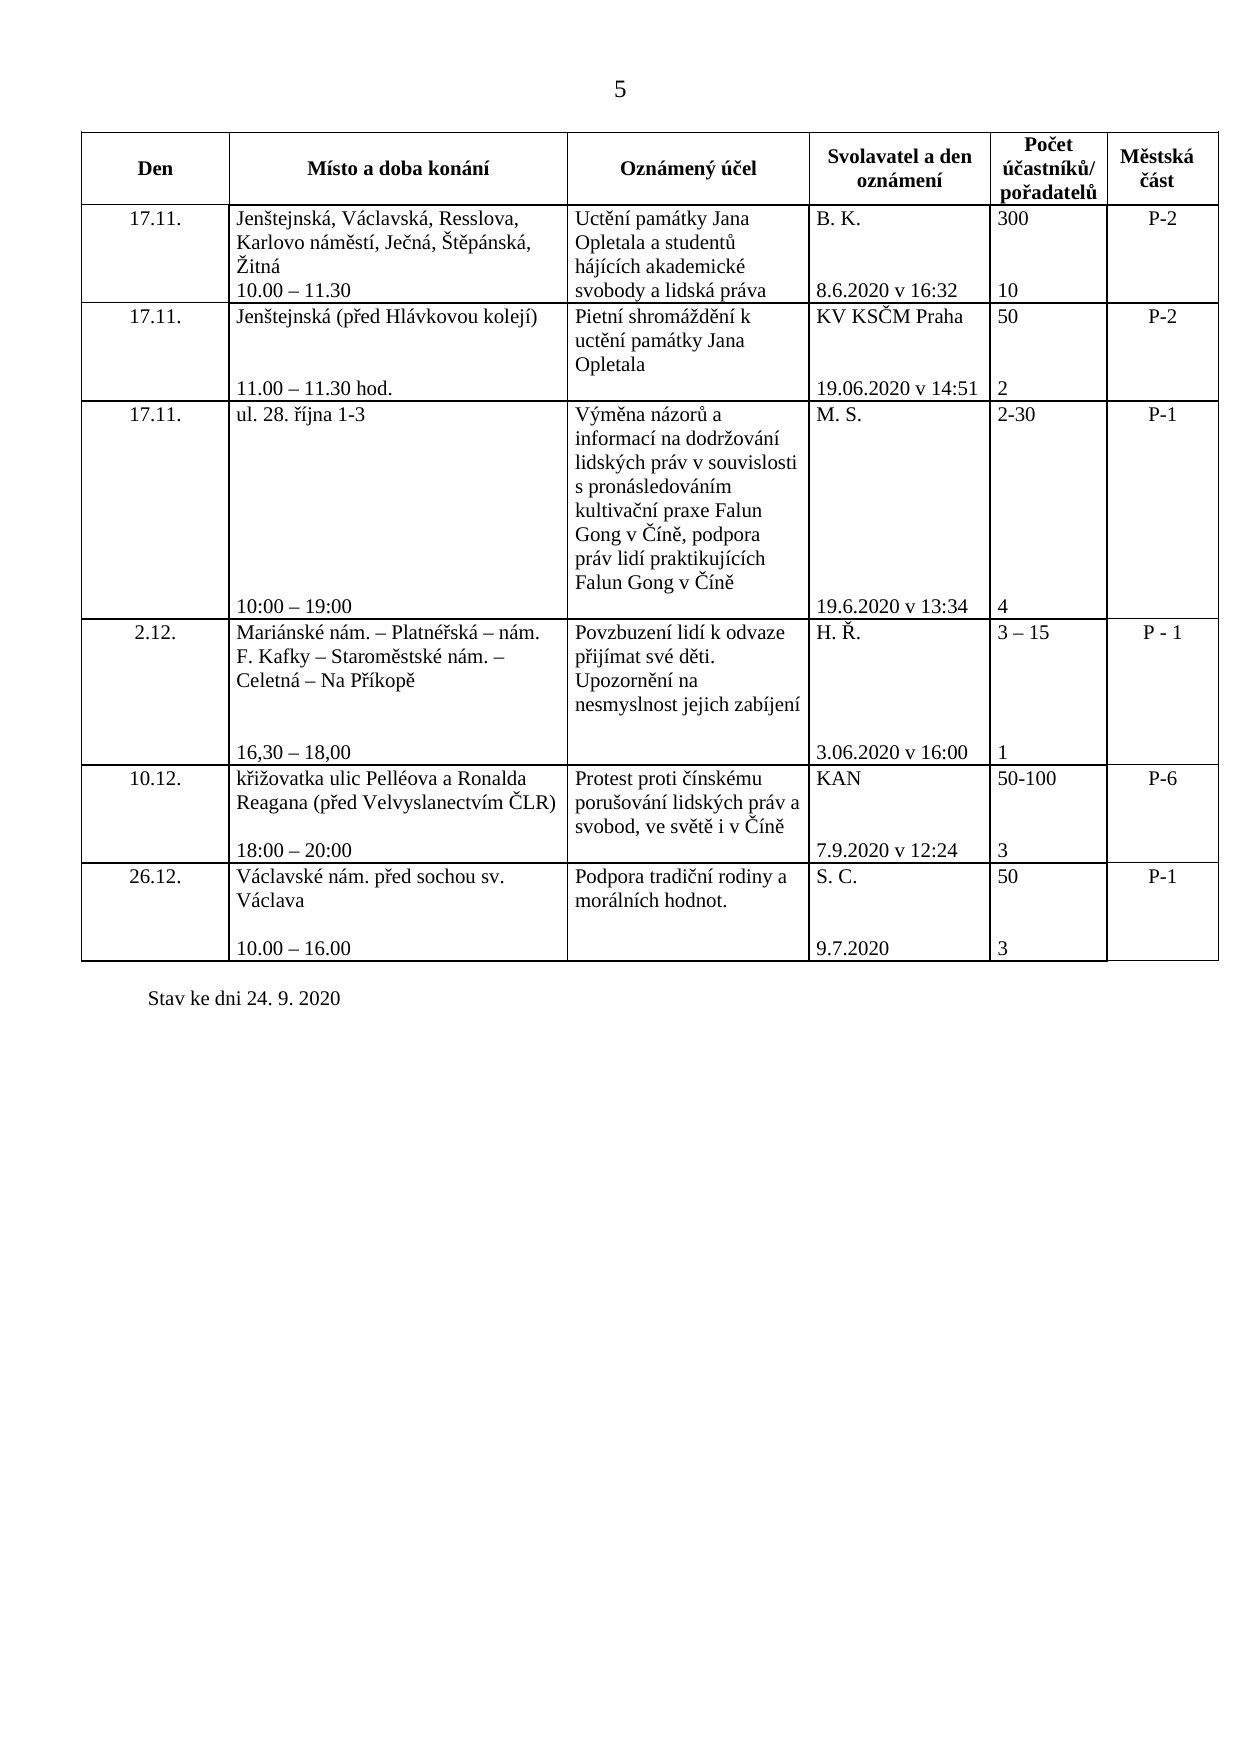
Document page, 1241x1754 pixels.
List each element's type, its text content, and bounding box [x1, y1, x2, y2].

table_cell P - 1 [1108, 619, 1218, 764]
table_header Počet účastníků/ pořadatelů [991, 133, 1107, 204]
table_cell Povzbuzení lidí k odvaze přijímat své děti. Upozornění na nesmyslnost jejich zabíjení [568, 620, 808, 764]
table_cell H. Ř. 3.06.2020 v 16:00 [810, 620, 989, 764]
table_header Místo a doba konání [230, 133, 567, 204]
table_header Městská část [1108, 133, 1218, 204]
table_header Svolavatel a den oznámení [810, 133, 990, 204]
table_cell 300 10 [991, 206, 1106, 302]
table_cell Jenštejnská, Václavská, Resslova, Karlovo náměstí, Ječná, Štěpánská, Žitná 10.00 – 11.30 [230, 206, 567, 302]
table_cell 17.11. [82, 402, 228, 618]
table_cell KV KSČM Praha 19.06.2020 v 14:51 [810, 304, 989, 400]
table_cell Podpora tradiční rodiny a morálních hodnot. [568, 864, 808, 960]
table_cell Protest proti čínskému porušování lidských práv a svobod, ve světě i v Číně [568, 766, 808, 862]
table_cell 3 – 15 1 [991, 620, 1106, 764]
text Stav ke dni 24. 9. 2020 [148, 986, 1092, 1010]
table_cell M. S. 19.6.2020 v 13:34 [810, 402, 989, 618]
table_cell 17.11. [82, 303, 228, 400]
table_cell křižovatka ulic Pelléova a Ronalda Reagana (před Velvyslanectvím ČLR) 18:00 – 20:00 [230, 766, 567, 862]
table_cell Jenštejnská (před Hlávkovou kolejí) 11.00 – 11.30 hod. [230, 304, 567, 400]
table_cell P-6 [1108, 765, 1218, 862]
table_cell Václavské nám. před sochou sv. Václava 10.00 – 16.00 [230, 864, 567, 960]
table_cell P-1 [1108, 402, 1218, 618]
table_cell Pietní shromáždění k uctění památky Jana Opletala [568, 304, 808, 400]
table_cell 50-100 3 [991, 766, 1106, 862]
table_cell Uctění památky Jana Opletala a studentů hájících akademické svobody a lidská práva [568, 206, 808, 302]
table_cell P-1 [1108, 863, 1218, 960]
table_cell P-2 [1108, 206, 1218, 302]
table_cell Mariánské nám. – Platnéřská – nám. F. Kafky – Staroměstské nám. – Celetná – Na Příkopě 16,30 – 18,00 [230, 620, 567, 764]
table_cell KAN 7.9.2020 v 12:24 [810, 766, 989, 862]
table_cell B. K. 8.6.2020 v 16:32 [810, 206, 989, 302]
table_cell 2-30 4 [991, 402, 1106, 618]
table_cell 50 2 [991, 304, 1106, 400]
table_cell 50 3 [991, 864, 1106, 960]
table_cell 26.12. [82, 864, 228, 960]
table_cell S. C. 9.7.2020 [810, 864, 989, 960]
table_cell ul. 28. října 1-3 10:00 – 19:00 [230, 402, 567, 618]
table_cell P-2 [1108, 304, 1218, 400]
table_header Den [82, 133, 229, 204]
table_cell Výměna názorů a informací na dodržování lidských práv v souvislosti s pronásledováním kultivační praxe Falun Gong v Číně, podpora práv lidí praktikujících Falun Gong v Číně [568, 402, 808, 618]
table_header Oznámený účel [568, 133, 809, 204]
table_cell 17.11. [82, 205, 228, 302]
table_cell 10.12. [82, 766, 228, 862]
table_cell 2.12. [82, 620, 228, 764]
